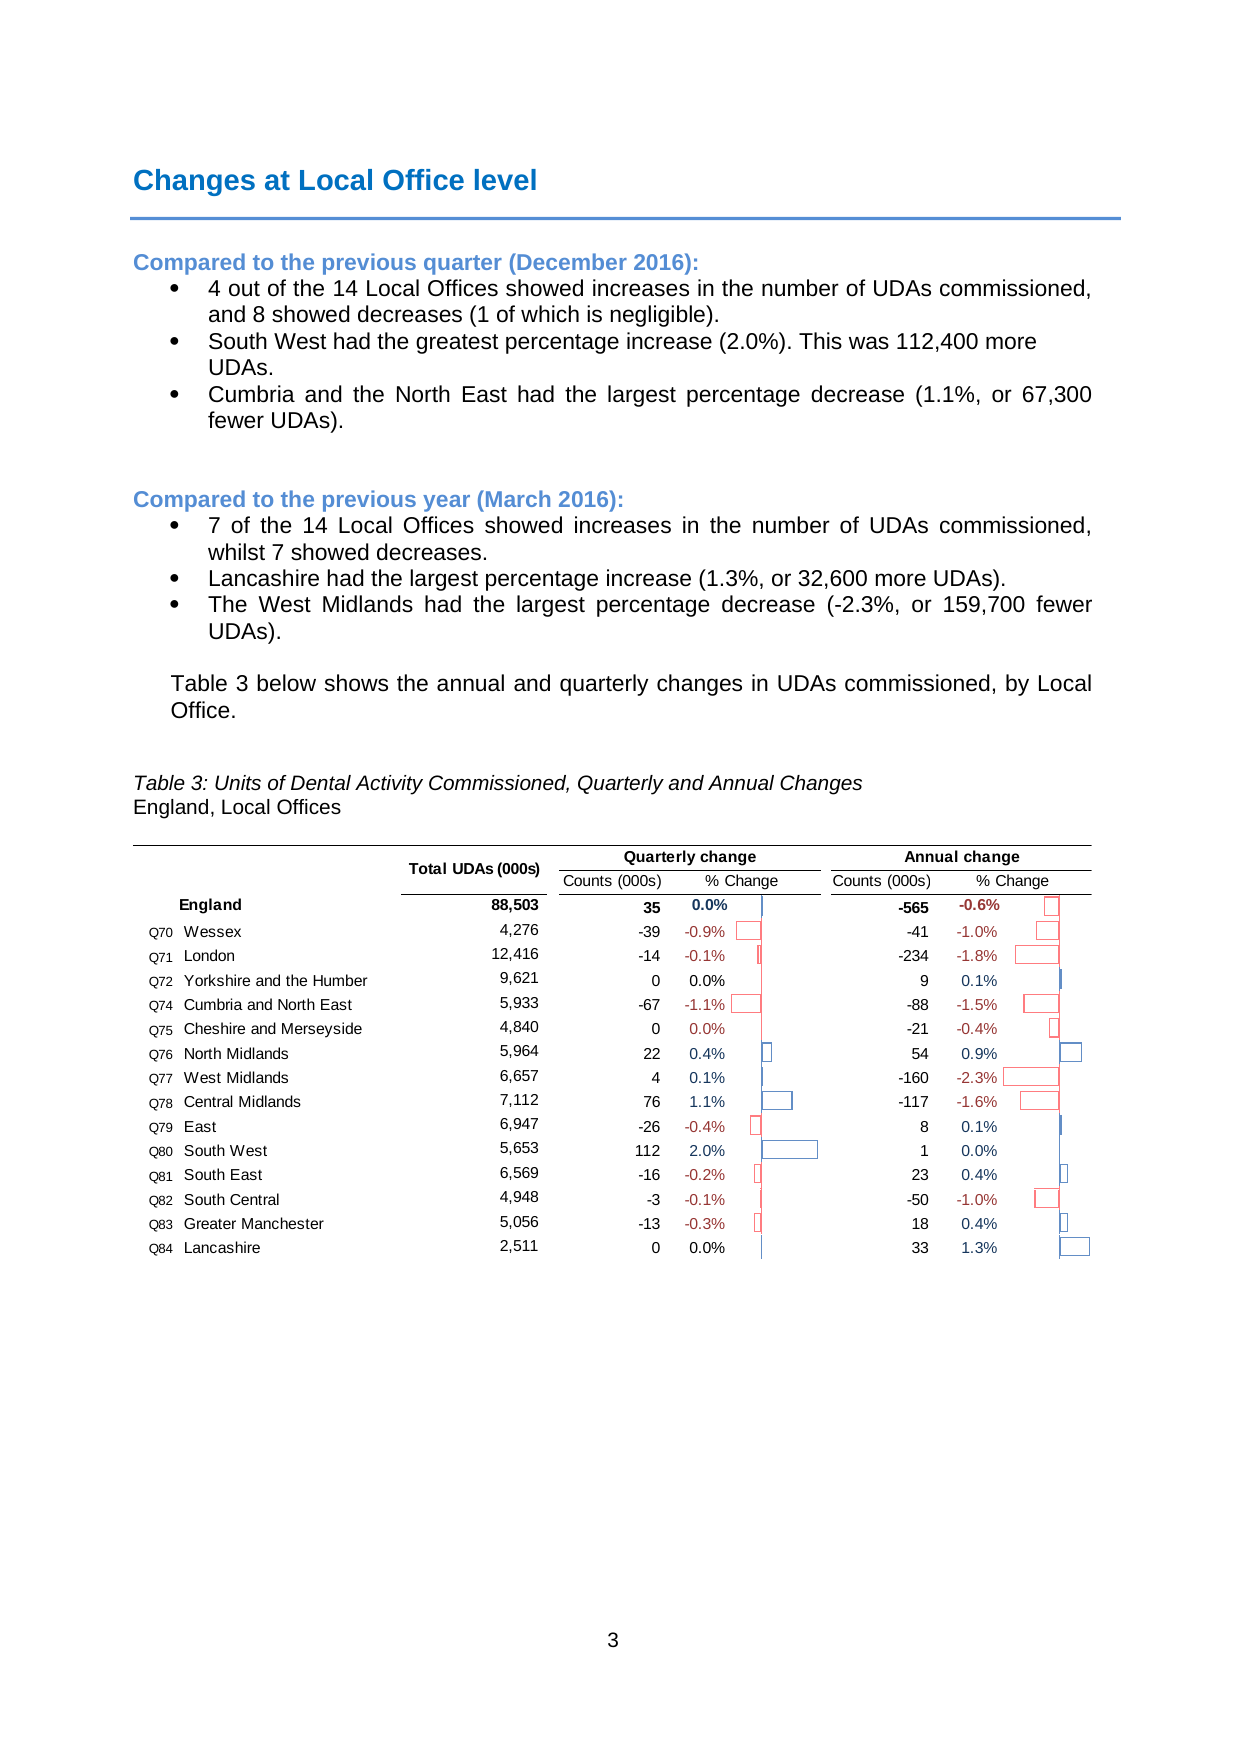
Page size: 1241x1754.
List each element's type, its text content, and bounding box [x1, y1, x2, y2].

text Compared to the previous year (March 2016): [133, 486, 1093, 512]
text Compared to the previous quarter (December 2016): [133, 249, 1093, 275]
list The West Midlands had the largest percentage decrease (-2.3%, or 159,700 fewer UDAs). [170, 591, 1093, 644]
list South West had the greatest percentage increase (2.0%). This was 112,400 more UDAs. [170, 328, 1093, 381]
text England, Local Offices [133, 795, 1093, 819]
list Lancashire had the largest percentage increase (1.3%, or 32,600 more UDAs). [170, 565, 1093, 591]
list 7 of the 14 Local Offices showed increases in the number of UDAs commissioned, whilst 7 showed decreases. [170, 512, 1093, 565]
list Cumbria and the North East had the largest percentage decrease (1.1%, or 67,300 fewer UDAs). [170, 381, 1093, 433]
list 4 out of the 14 Local Offices showed increases in the number of UDAs commissioned, and 8 showed decreases (1 of which is negligible). [170, 275, 1093, 328]
text Changes at Local Office level [133, 162, 1093, 196]
text Table 3 below shows the annual and quarterly changes in UDAs commissioned, by Local Office. [170, 670, 1093, 723]
text Table 3: Units of Dental Activity Commissioned, Quarterly and Annual Changes [133, 771, 1093, 795]
